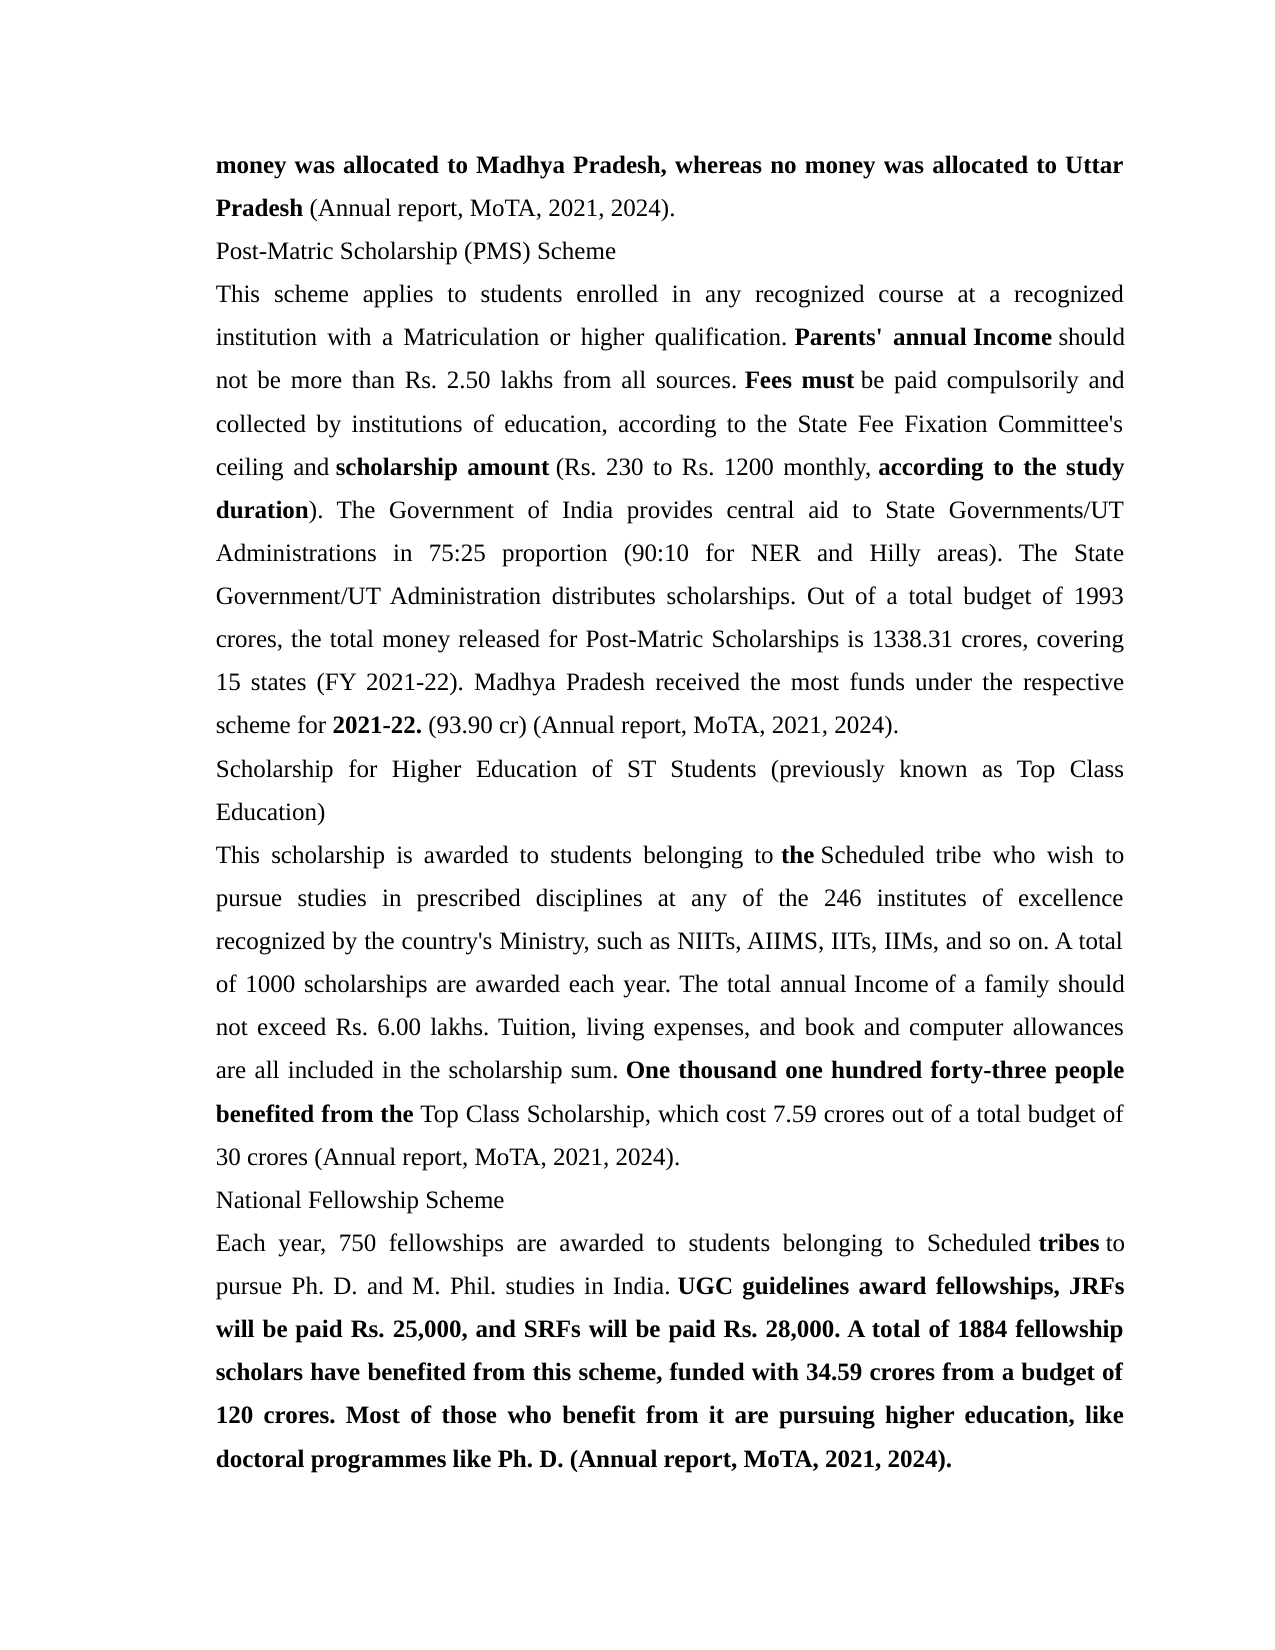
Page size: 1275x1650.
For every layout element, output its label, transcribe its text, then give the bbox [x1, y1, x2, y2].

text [216, 150, 1125, 222]
text Each year, 750 fellowships are awarded to students belonging to Scheduled tribes to pursue Ph. D. and M. Phil. studies in India. UGC guidelines award fellowships, JRFs will be paid Rs. 25,000, and SRFs will be paid Rs. 28,000. A total of 1884 fellowship scholars have benefited from this scheme, funded with 34.59 crores from a budget of 120 crores. Most of those who benefit from it are pursuing higher education, like doctoral programmes like Ph. D. (Annual report, MoTA, 2021, 2024). [216, 1228, 1125, 1472]
text This scholarship is awarded to students belonging to the Scheduled tribe who wish to pursue studies in prescribed disciplines at any of the 246 institutes of excellence recognized by the country's Ministry, such as NIITs, AIIMS, IITs, IIMs, and so on. A total of 1000 scholarships are awarded each year. The total annual Income of a family should not exceed Rs. 6.00 lakhs. Tuition, living expenses, and book and computer allowances are all included in the scholarship sum. One thousand one hundred forty-three people benefited from the Top Class Scholarship, which cost 7.59 crores out of a total budget of 30 crores (Annual report, MoTA, 2021, 2024). [216, 840, 1125, 1171]
text This scheme applies to students enrolled in any recognized course at a recognized institution with a Matriculation or higher qualification. Parents' annual Income should not be more than Rs. 2.50 lakhs from all sources. Fees must be paid compulsorily and collected by institutions of education, according to the State Fee Fixation Committee's ceiling and scholarship amount (Rs. 230 to Rs. 1200 monthly, according to the study duration). The Government of India provides central aid to State Governments/UT Administrations in 75:25 proportion (90:10 for NER and Hilly areas). The State Government/UT Administration distributes scholarships. Out of a total budget of 1993 crores, the total money released for Post-Matric Scholarships is 1338.31 crores, covering 15 states (FY 2021-22). Madhya Pradesh received the most funds under the respective scheme for 2021-22. (93.90 cr) (Annual report, MoTA, 2021, 2024). [216, 279, 1125, 739]
text Post-Matric Scholarship (PMS) Scheme [216, 236, 1125, 265]
text Scholarship for Higher Education of ST Students (previously known as Top Class Education) [216, 754, 1125, 826]
text National Fellowship Scheme [216, 1185, 1125, 1214]
